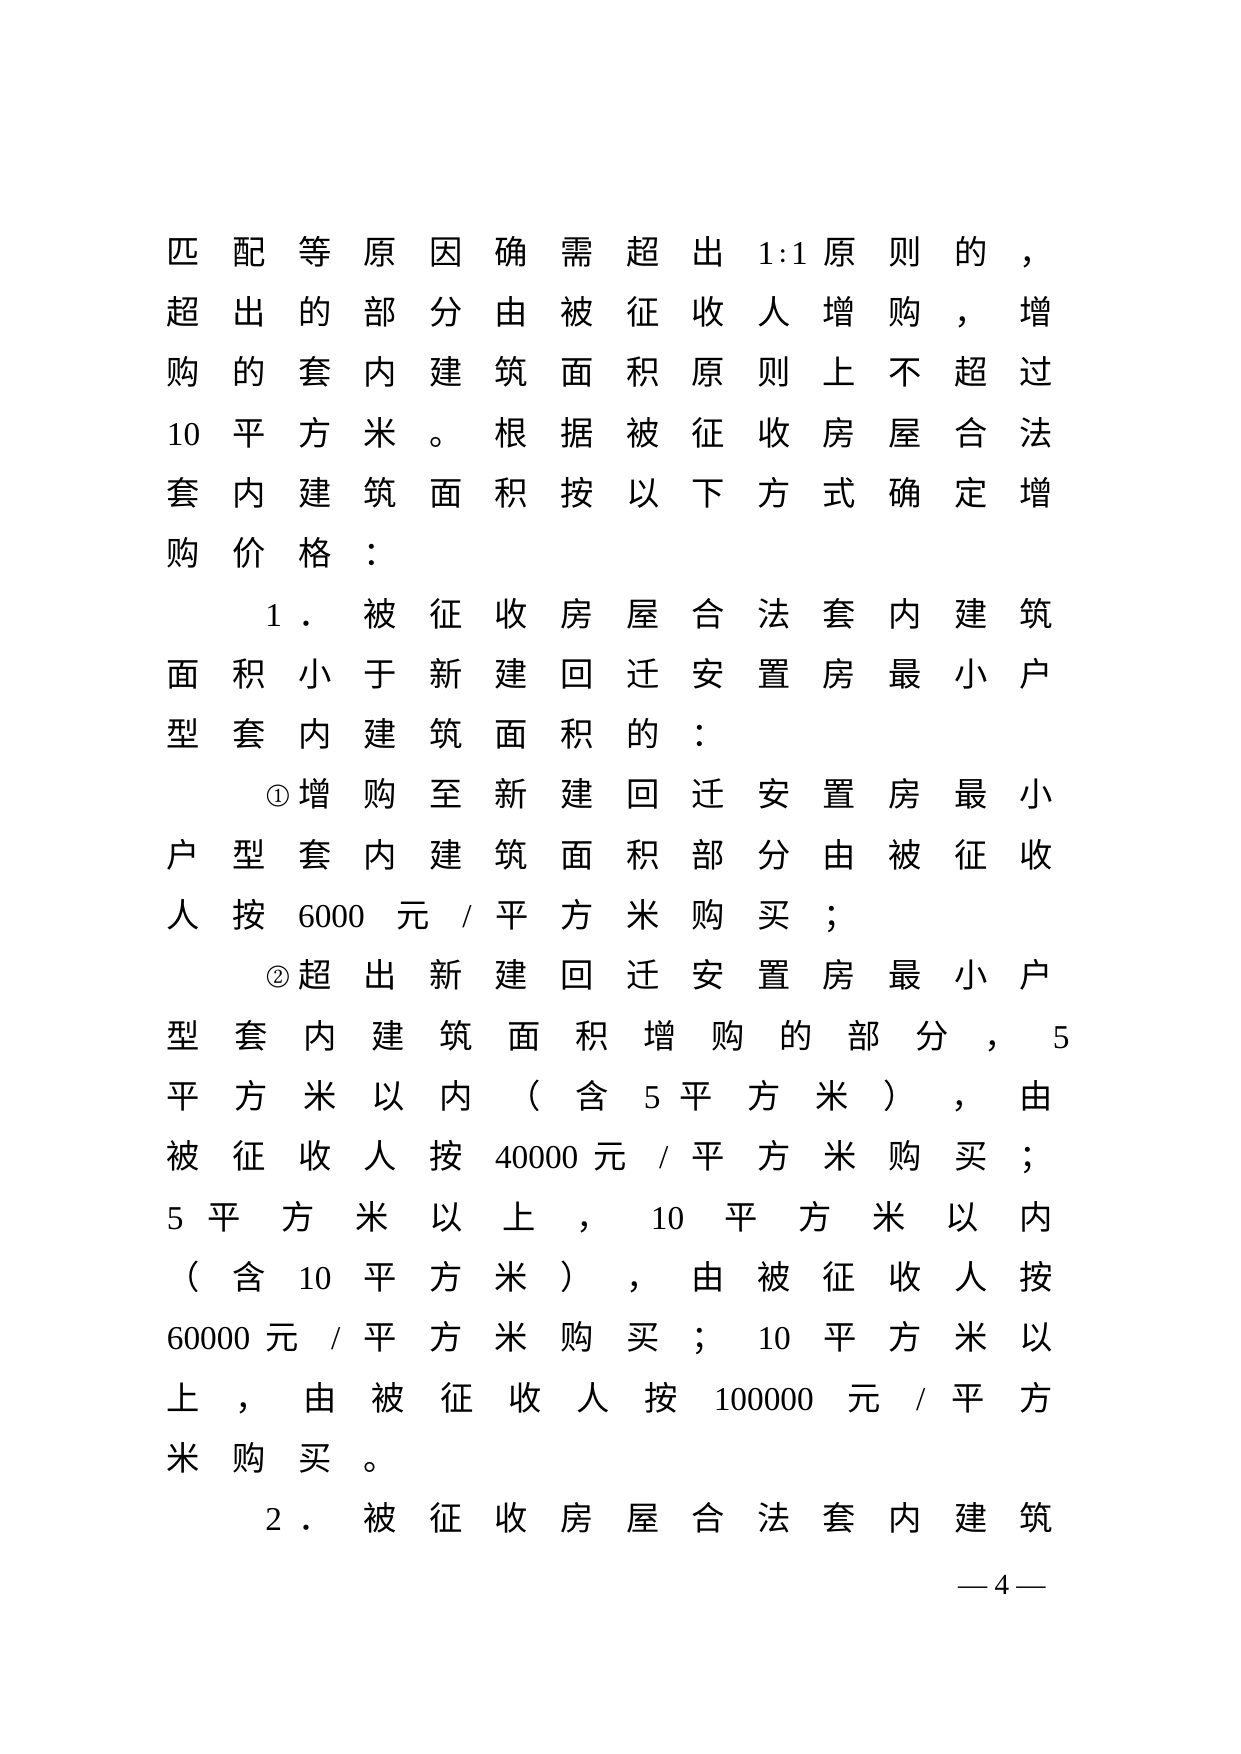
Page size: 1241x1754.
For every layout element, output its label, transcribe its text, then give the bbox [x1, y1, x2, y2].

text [167, 1486, 1085, 1546]
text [167, 219, 1085, 581]
text ②超出新建回迁安置房最小户型套内建筑面积增购的部分，5平方米以内（含5平方米），由被征收人按40000元/平方米购买；5平方米以上，10平方米以内（含10平方米），由被征收人按60000元/平方米购买；10平方米以上，由被征收人按100000元/平方米购买。 [167, 943, 1085, 1486]
text ①增购至新建回迁安置房最小户型套内建筑面积部分由被征收人按6000元/平方米购买； [167, 762, 1085, 943]
text 1．被征收房屋合法套内建筑面积小于新建回迁安置房最小户型套内建筑面积的： [167, 581, 1085, 762]
